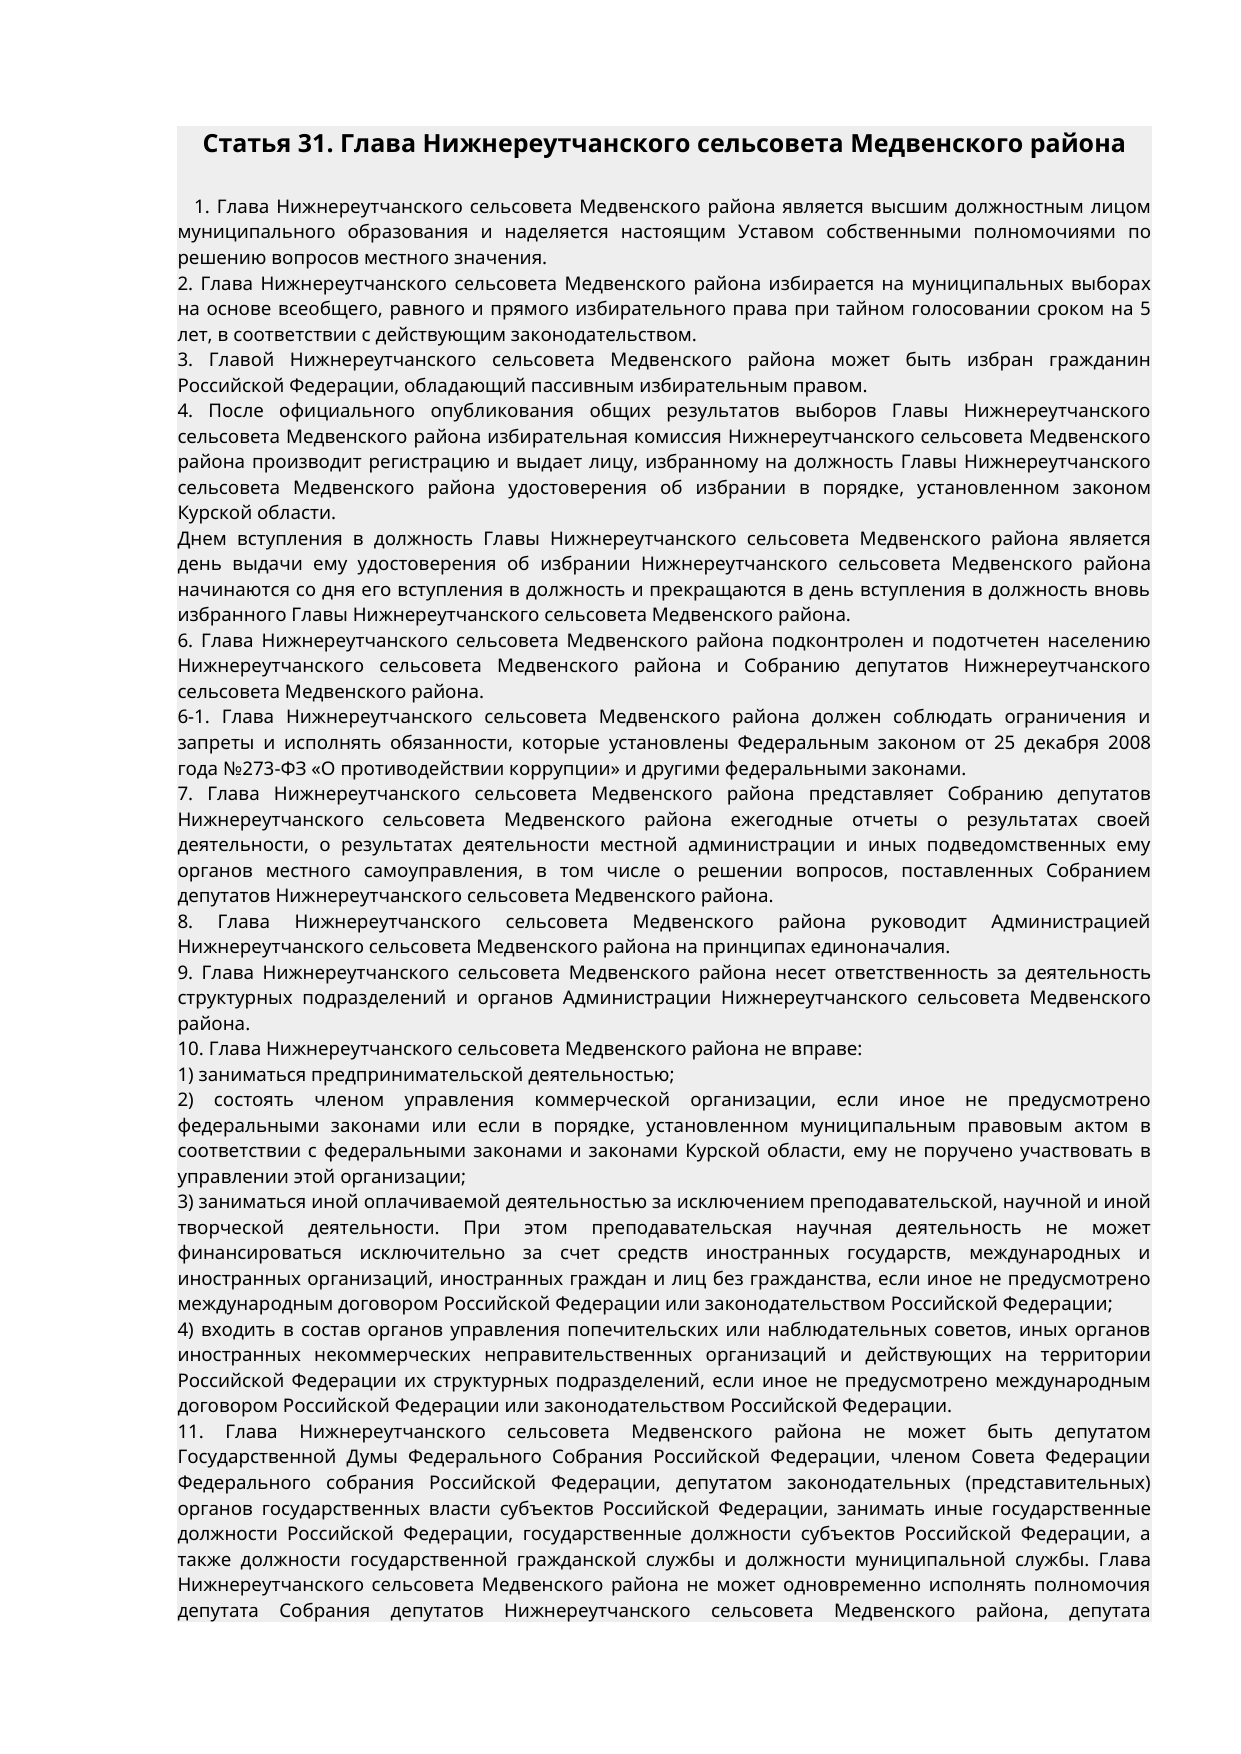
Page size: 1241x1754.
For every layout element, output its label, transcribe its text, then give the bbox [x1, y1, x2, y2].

text 3) заниматься иной оплачиваемой деятельностью за исключением преподавательской, научной и иной творческой деятельности. При этом преподавательская научная деятельность не может финансироваться исключительно за счет средств иностранных государств, международных и иностранных организаций, иностранных граждан и лиц без гражданства, если иное не предусмотрено международным договором Российской Федерации или законодательством Российской Федерации; [177, 1189, 1152, 1316]
text 2) состоять членом управления коммерческой организации, если иное не предусмотрено федеральными законами или если в порядке, установленном муниципальным правовым актом в соответствии с федеральными законами и законами Курской области, ему не поручено участвовать в управлении этой организации; [177, 1087, 1152, 1189]
subtitle Статья 31. Глава Нижнереутчанского сельсовета Медвенского района [177, 126, 1152, 160]
text 1. Глава Нижнереутчанского сельсовета Медвенского района является высшим должностным лицом муниципального образования и наделяется настоящим Уставом собственными полномочиями по решению вопросов местного значения. [177, 193, 1152, 270]
text 2. Глава Нижнереутчанского сельсовета Медвенского района избирается на муниципальных выборах на основе всеобщего, равного и прямого избирательного права при тайном голосовании сроком на 5 лет, в соответствии с действующим законодательством. [177, 270, 1152, 346]
text 7. Глава Нижнереутчанского сельсовета Медвенского района представляет Собранию депутатов Нижнереутчанского сельсовета Медвенского района ежегодные отчеты о результатах своей деятельности, о результатах деятельности местной администрации и иных подведомственных ему органов местного самоуправления, в том числе о решении вопросов, поставленных Собранием депутатов Нижнереутчанского сельсовета Медвенского района. [177, 780, 1152, 908]
text Днем вступления в должность Главы Нижнереутчанского сельсовета Медвенского района является день выдачи ему удостоверения об избрании Нижнереутчанского сельсовета Медвенского района начинаются со дня его вступления в должность и прекращаются в день вступления в должность вновь избранного Главы Нижнереутчанского сельсовета Медвенского района. [177, 525, 1152, 627]
text 3. Главой Нижнереутчанского сельсовета Медвенского района может быть избран гражданин Российской Федерации, обладающий пассивным избирательным правом. [177, 346, 1152, 397]
text 8. Глава Нижнереутчанского сельсовета Медвенского района руководит Администрацией Нижнереутчанского сельсовета Медвенского района на принципах единоначалия. [177, 908, 1152, 959]
text 6-1. Глава Нижнереутчанского сельсовета Медвенского района должен соблюдать ограничения и запреты и исполнять обязанности, которые установлены Федеральным законом от 25 декабря 2008 года №273-ФЗ «О противодействии коррупции» и другими федеральными законами. [177, 704, 1152, 780]
text 4) входить в состав органов управления попечительских или наблюдательных советов, иных органов иностранных некоммерческих неправительственных организаций и действующих на территории Российской Федерации их структурных подразделений, если иное не предусмотрено международным договором Российской Федерации или законодательством Российской Федерации. [177, 1316, 1152, 1418]
text 4. После официального опубликования общих результатов выборов Главы Нижнереутчанского сельсовета Медвенского района избирательная комиссия Нижнереутчанского сельсовета Медвенского района производит регистрацию и выдает лицу, избранному на должность Главы Нижнереутчанского сельсовета Медвенского района удостоверения об избрании в порядке, установленном законом Курской области. [177, 397, 1152, 525]
text 6. Глава Нижнереутчанского сельсовета Медвенского района подконтролен и подотчетен населению Нижнереутчанского сельсовета Медвенского района и Собранию депутатов Нижнереутчанского сельсовета Медвенского района. [177, 627, 1152, 704]
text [177, 1418, 1152, 1622]
text 1) заниматься предпринимательской деятельностью; [177, 1061, 1152, 1087]
text 10. Глава Нижнереутчанского сельсовета Медвенского района не вправе: [177, 1036, 1152, 1061]
text 9. Глава Нижнереутчанского сельсовета Медвенского района несет ответственность за деятельность структурных подразделений и органов Администрации Нижнереутчанского сельсовета Медвенского района. [177, 959, 1152, 1036]
